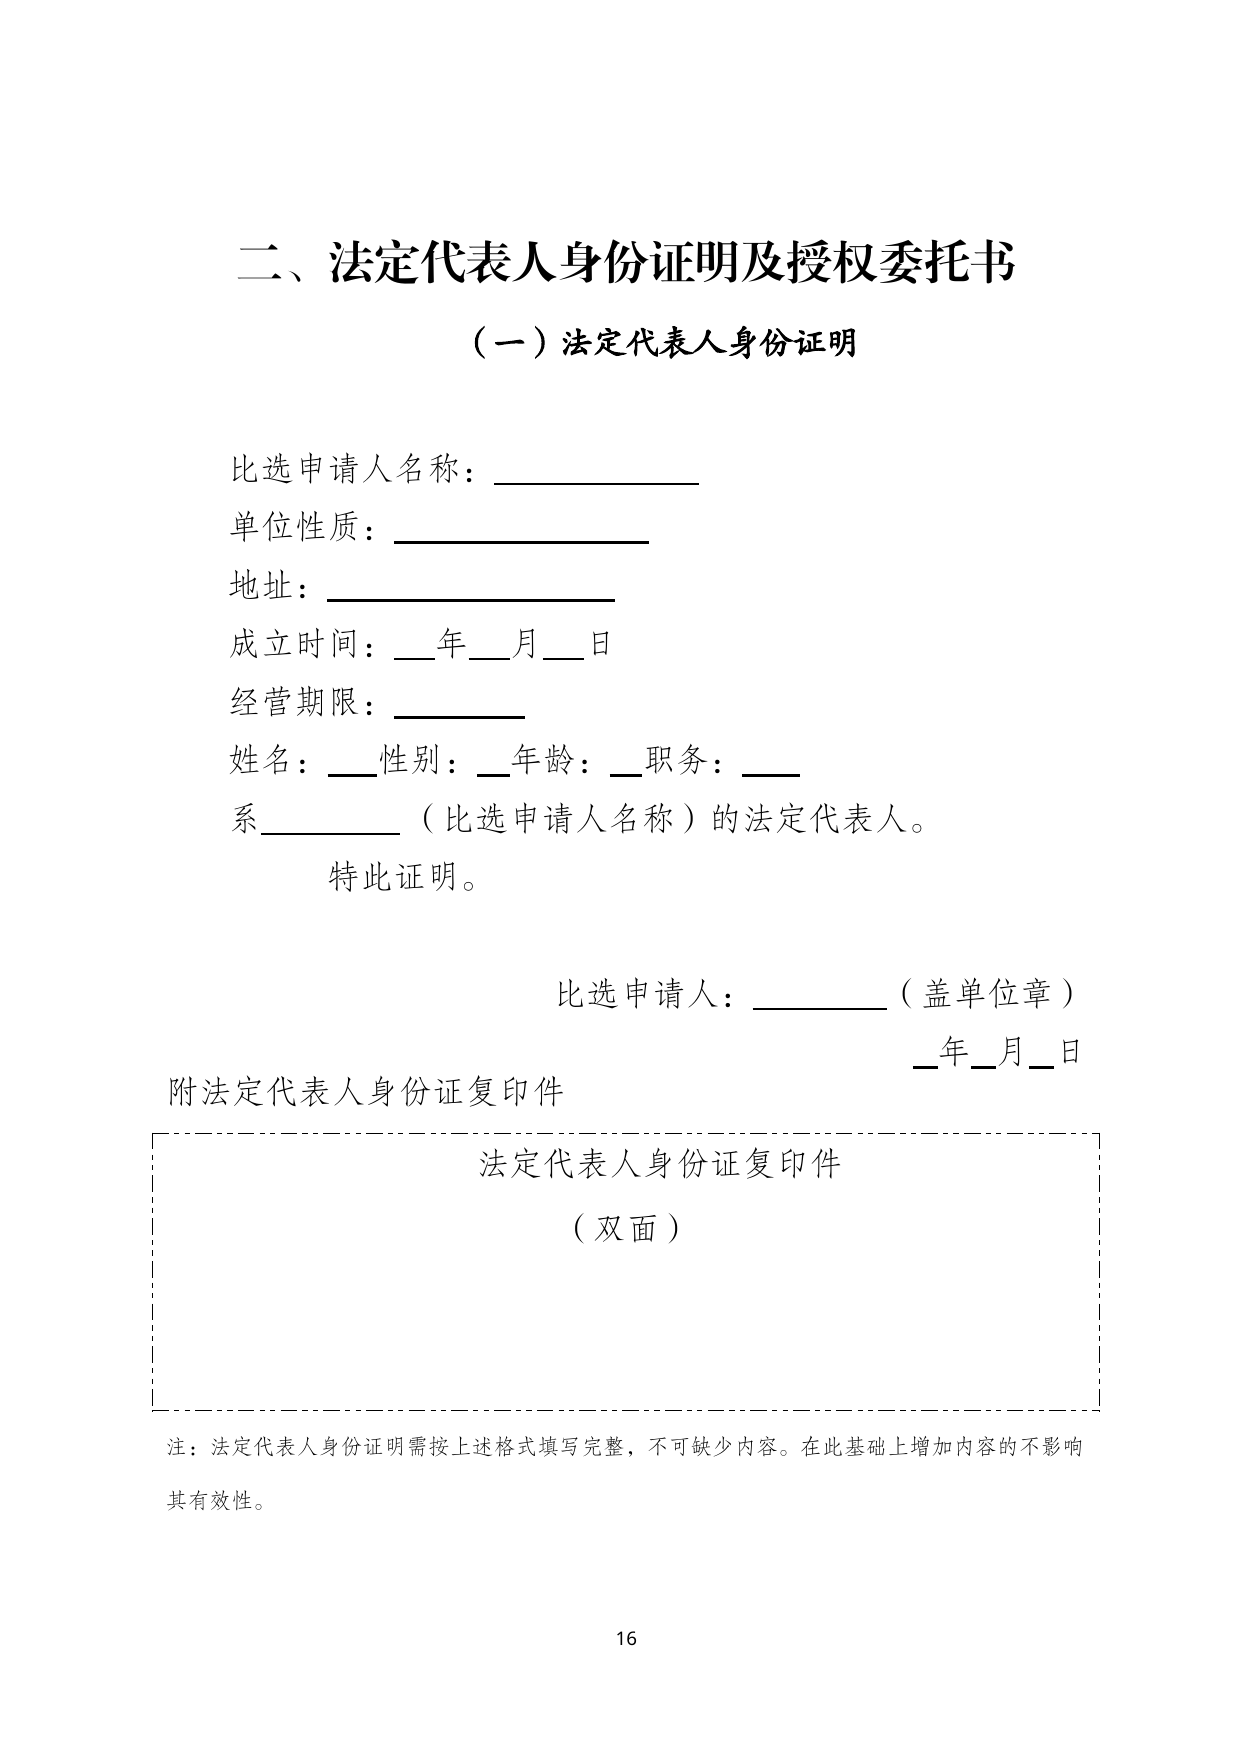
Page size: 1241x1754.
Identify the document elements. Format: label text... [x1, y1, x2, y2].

text 比选申请人名称： [165, 433, 1087, 492]
text 地址： [165, 550, 1087, 608]
text 系 （比选申请人名称）的法定代表人。 [165, 783, 1087, 842]
text （一）法定代表人身份证明 [165, 311, 1087, 376]
text 经营期限： [165, 667, 1087, 725]
text 附法定代表人身份证复印件 [165, 1075, 1087, 1113]
text 姓名： 性别： 年龄： 职务： [165, 725, 1087, 783]
text 年 月 日 [165, 1017, 1087, 1075]
text 二、法定代表人身份证明及授权委托书 [165, 233, 1087, 298]
text 特此证明。 [165, 842, 1087, 900]
table_header 法定代表人身份证复印件 （双面） [153, 1133, 1099, 1410]
text 成立时间： 年 月 日 [165, 608, 1087, 667]
text 比选申请人： （盖单位章） [165, 958, 1087, 1017]
text 注：法定代表人身份证明需按上述格式填写完整，不可缺少内容。在此基础上增加内容的不影响其有效性。 [165, 1411, 1087, 1520]
text 单位性质： [165, 492, 1087, 550]
